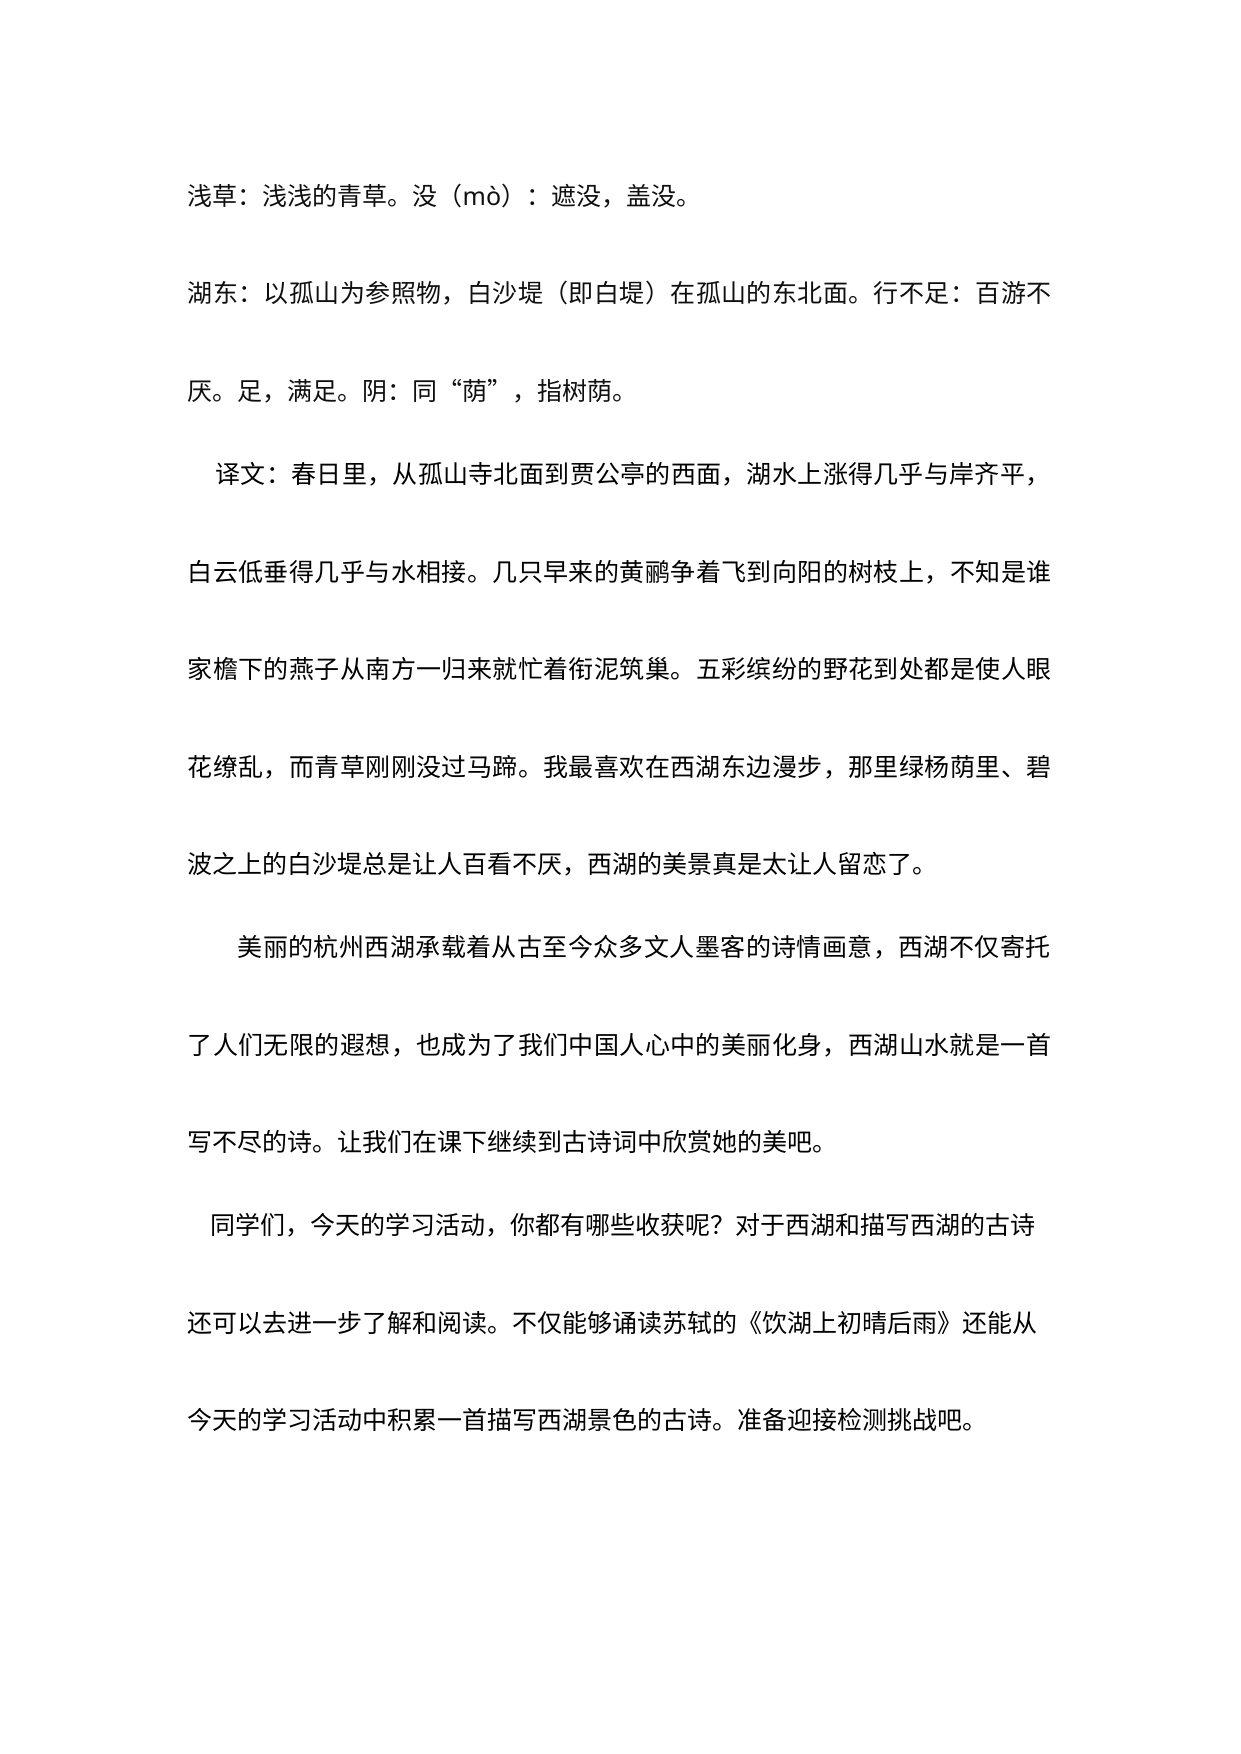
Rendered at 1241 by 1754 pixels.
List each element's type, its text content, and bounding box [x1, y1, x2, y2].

text 译文：春日里，从孤山寺北面到贾公亭的西面，湖水上涨得几乎与岸齐平，白云低垂得几乎与水相接。几只早来的黄鹂争着飞到向阳的树枝上，不知是谁家檐下的燕子从南方一归来就忙着衔泥筑巢。五彩缤纷的野花到处都是使人眼花缭乱，而青草刚刚没过马蹄。我最喜欢在西湖东边漫步，那里绿杨荫里、碧波之上的白沙堤总是让人百看不厌，西湖的美景真是太让人留恋了。 [187, 440, 1053, 895]
text 同学们，今天的学习活动，你都有哪些收获呢？对于西湖和描写西湖的古诗还可以去进一步了解和阅读。不仅能够诵读苏轼的《饮湖上初晴后雨》还能从今天的学习活动中积累一首描写西湖景色的古诗。准备迎接检测挑战吧。 [187, 1191, 1053, 1451]
text 美丽的杭州西湖承载着从古至今众多文人墨客的诗情画意，西湖不仅寄托了人们无限的遐想，也成为了我们中国人心中的美丽化身，西湖山水就是一首写不尽的诗。让我们在课下继续到古诗词中欣赏她的美吧。 [187, 913, 1053, 1173]
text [187, 162, 1053, 422]
